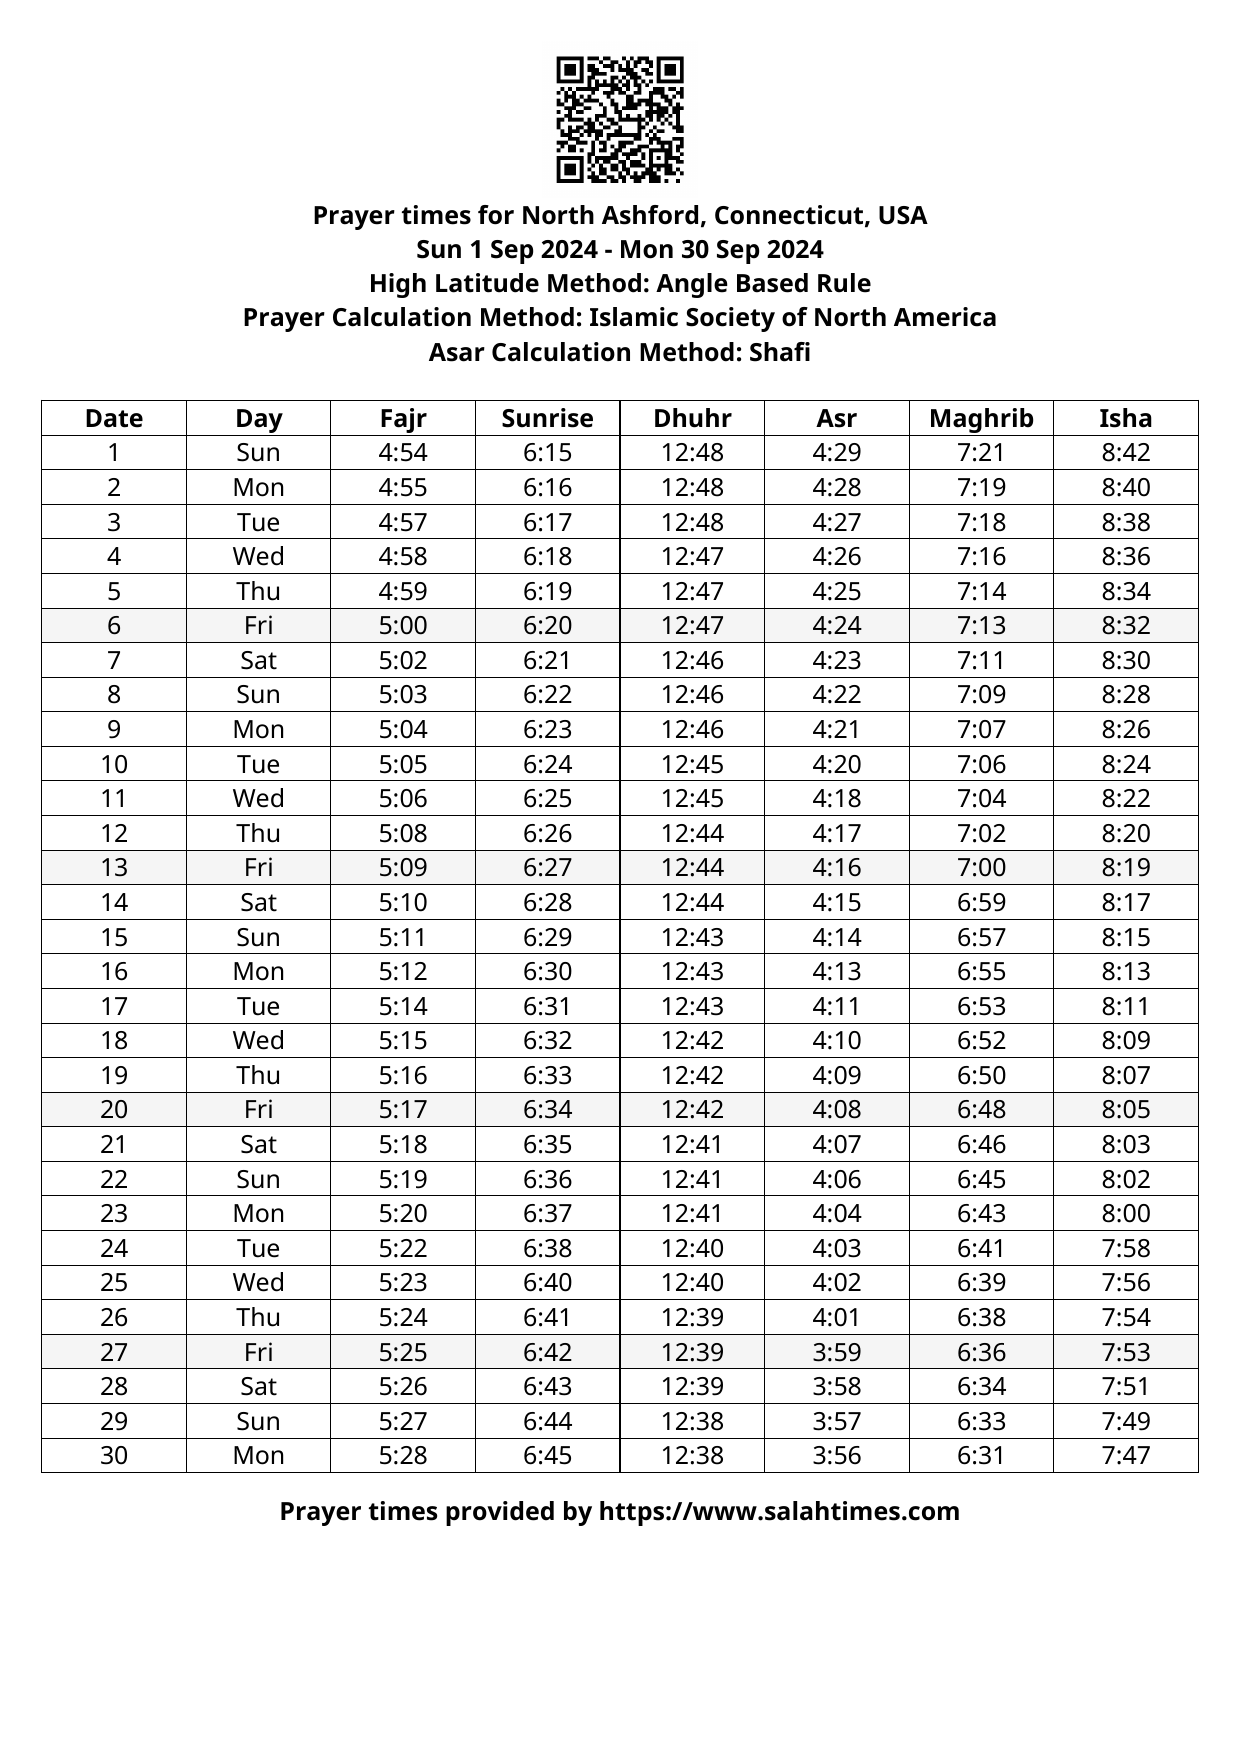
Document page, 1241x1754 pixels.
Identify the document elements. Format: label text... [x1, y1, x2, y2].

table_cell Thu [187, 1300, 330, 1334]
table_cell 7:14 [910, 574, 1053, 607]
table_cell 6:20 [476, 609, 619, 642]
table_cell 5:25 [331, 1335, 475, 1368]
table_cell 6:31 [910, 1439, 1053, 1472]
table_cell 12:46 [621, 678, 764, 711]
table_cell 12:40 [621, 1266, 764, 1299]
table_cell Sun [187, 678, 330, 711]
table_cell 6:17 [476, 505, 619, 538]
table_cell 7:16 [910, 539, 1053, 573]
table_cell Sat [187, 1127, 330, 1161]
table_cell 4:26 [765, 539, 909, 573]
table_cell 4:14 [765, 920, 909, 953]
table_cell 12:41 [621, 1127, 764, 1161]
table_cell 12:43 [621, 920, 764, 953]
table_cell 3 [42, 505, 186, 538]
table_cell 8:26 [1054, 712, 1198, 746]
table_cell 7:02 [910, 816, 1053, 849]
table_cell 7:54 [1054, 1300, 1198, 1334]
table_cell Sat [187, 1369, 330, 1403]
table_cell 5:03 [331, 678, 475, 711]
table_cell 7:11 [910, 643, 1053, 677]
table_cell 5:11 [331, 920, 475, 953]
table_cell 16 [42, 954, 186, 988]
table_cell 4:01 [765, 1300, 909, 1334]
table_cell 12:41 [621, 1162, 764, 1195]
text Prayer times for North Ashford, Connecticut, USA [42, 198, 1198, 232]
table_cell 6:38 [476, 1231, 619, 1264]
table_cell 6:55 [910, 954, 1053, 988]
table_cell 4:15 [765, 885, 909, 919]
table_cell 12:47 [621, 539, 764, 573]
table_header Date [42, 401, 186, 434]
table_cell 4:27 [765, 505, 909, 538]
table_cell 6:34 [476, 1093, 619, 1126]
table_cell 11 [42, 781, 186, 815]
table_cell 5:28 [331, 1439, 475, 1472]
table_cell Mon [187, 954, 330, 988]
table_cell 8:24 [1054, 747, 1198, 780]
table_cell 8:05 [1054, 1093, 1198, 1126]
table_cell 12:47 [621, 609, 764, 642]
table_cell 6:45 [476, 1439, 619, 1472]
table_cell 12 [42, 816, 186, 849]
table_cell 7:58 [1054, 1231, 1198, 1264]
table_cell 25 [42, 1266, 186, 1299]
table_cell 1 [42, 436, 186, 469]
table_cell 8:15 [1054, 920, 1198, 953]
table_cell 13 [42, 851, 186, 884]
table_cell 5:17 [331, 1093, 475, 1126]
table_cell 4:58 [331, 539, 475, 573]
table_cell 9 [42, 712, 186, 746]
table_cell 10 [42, 747, 186, 780]
table_cell 5:23 [331, 1266, 475, 1299]
table_cell 6:15 [476, 436, 619, 469]
table_cell 5:06 [331, 781, 475, 815]
table_cell 6:26 [476, 816, 619, 849]
table_cell 8:36 [1054, 539, 1198, 573]
table_cell Fri [187, 851, 330, 884]
table_cell 6:42 [476, 1335, 619, 1368]
table_cell 4:06 [765, 1162, 909, 1195]
table_cell Mon [187, 1439, 330, 1472]
table_cell 3:57 [765, 1404, 909, 1437]
table_cell 6:43 [476, 1369, 619, 1403]
table_cell 12:45 [621, 747, 764, 780]
table_cell 12:48 [621, 470, 764, 504]
table_cell 12:39 [621, 1300, 764, 1334]
table_cell 12:46 [621, 712, 764, 746]
table_cell 12:42 [621, 1024, 764, 1057]
table_cell Wed [187, 539, 330, 573]
table_cell 12:43 [621, 989, 764, 1022]
table_cell Wed [187, 1024, 330, 1057]
table_cell 4:23 [765, 643, 909, 677]
table_cell 12:39 [621, 1369, 764, 1403]
table_cell Sun [187, 920, 330, 953]
table_cell 7:49 [1054, 1404, 1198, 1437]
table_cell Tue [187, 505, 330, 538]
table_cell 6:19 [476, 574, 619, 607]
table_cell 5:27 [331, 1404, 475, 1437]
table_cell 4:13 [765, 954, 909, 988]
table_cell 6:36 [910, 1335, 1053, 1368]
table_cell 7:56 [1054, 1266, 1198, 1299]
table_cell 12:44 [621, 885, 764, 919]
table_cell 27 [42, 1335, 186, 1368]
table_cell 6:41 [910, 1231, 1053, 1264]
table_cell 8:32 [1054, 609, 1198, 642]
table_cell 7:13 [910, 609, 1053, 642]
table_cell 12:38 [621, 1404, 764, 1437]
table_cell 7 [42, 643, 186, 677]
table_cell 7:21 [910, 436, 1053, 469]
table_cell 5:05 [331, 747, 475, 780]
table_header Dhuhr [621, 401, 764, 434]
table_cell 5:12 [331, 954, 475, 988]
table_cell 6:50 [910, 1058, 1053, 1092]
table_header Day [187, 401, 330, 434]
table_cell 7:51 [1054, 1369, 1198, 1403]
table_cell 12:47 [621, 574, 764, 607]
table_cell 17 [42, 989, 186, 1022]
table_cell 6:59 [910, 885, 1053, 919]
table_cell 8 [42, 678, 186, 711]
table_cell 5:00 [331, 609, 475, 642]
table_cell 4:03 [765, 1231, 909, 1264]
table_cell 4:16 [765, 851, 909, 884]
table_cell Sun [187, 1162, 330, 1195]
table_cell Sat [187, 885, 330, 919]
table_cell Fri [187, 1335, 330, 1368]
table_cell 6:18 [476, 539, 619, 573]
table_cell 6:33 [910, 1404, 1053, 1437]
table_cell 4:11 [765, 989, 909, 1022]
table_cell 8:17 [1054, 885, 1198, 919]
table_cell 12:39 [621, 1335, 764, 1368]
table_cell Tue [187, 1231, 330, 1264]
table_cell 6:34 [910, 1369, 1053, 1403]
table_cell 12:44 [621, 816, 764, 849]
table_cell 6:21 [476, 643, 619, 677]
table_cell 30 [42, 1439, 186, 1472]
table_cell 8:20 [1054, 816, 1198, 849]
table_cell 8:34 [1054, 574, 1198, 607]
table_cell 5:10 [331, 885, 475, 919]
table_header Fajr [331, 401, 475, 434]
table_cell 8:00 [1054, 1196, 1198, 1230]
table_cell 6:41 [476, 1300, 619, 1334]
table_cell 29 [42, 1404, 186, 1437]
table_cell 6:16 [476, 470, 619, 504]
table_cell 23 [42, 1196, 186, 1230]
table_cell 4:54 [331, 436, 475, 469]
table_cell 6:33 [476, 1058, 619, 1092]
table_cell 4:57 [331, 505, 475, 538]
table_cell 6:45 [910, 1162, 1053, 1195]
table_cell 8:11 [1054, 989, 1198, 1022]
table_cell 4:04 [765, 1196, 909, 1230]
table_cell 4:09 [765, 1058, 909, 1092]
table_cell 6:23 [476, 712, 619, 746]
table_cell 12:42 [621, 1093, 764, 1126]
table_header Maghrib [910, 401, 1053, 434]
table_cell 22 [42, 1162, 186, 1195]
table_cell 3:56 [765, 1439, 909, 1472]
table_cell 6:52 [910, 1024, 1053, 1057]
table_cell Sun [187, 436, 330, 469]
table_cell 7:04 [910, 781, 1053, 815]
table_cell 6:22 [476, 678, 619, 711]
table_cell 4:02 [765, 1266, 909, 1299]
table_cell 6:28 [476, 885, 619, 919]
table_cell Mon [187, 712, 330, 746]
table_cell 5:09 [331, 851, 475, 884]
table_cell 5:24 [331, 1300, 475, 1334]
table_cell 6:25 [476, 781, 619, 815]
text Prayer Calculation Method: Islamic Society of North America [42, 300, 1198, 334]
table_cell 6:48 [910, 1093, 1053, 1126]
table_cell 6:30 [476, 954, 619, 988]
table_cell 8:02 [1054, 1162, 1198, 1195]
table_cell 6:46 [910, 1127, 1053, 1161]
table_cell 21 [42, 1127, 186, 1161]
table_cell 7:53 [1054, 1335, 1198, 1368]
text High Latitude Method: Angle Based Rule [42, 266, 1198, 300]
table_cell 14 [42, 885, 186, 919]
table_cell 6:53 [910, 989, 1053, 1022]
table_cell 8:22 [1054, 781, 1198, 815]
table_cell 8:30 [1054, 643, 1198, 677]
table_cell 4:29 [765, 436, 909, 469]
table_cell 3:58 [765, 1369, 909, 1403]
table_cell 6:38 [910, 1300, 1053, 1334]
table_cell 4:22 [765, 678, 909, 711]
table_cell 5:15 [331, 1024, 475, 1057]
table_cell 6 [42, 609, 186, 642]
table_cell Thu [187, 1058, 330, 1092]
table_cell Fri [187, 1093, 330, 1126]
table_cell 28 [42, 1369, 186, 1403]
table_cell 19 [42, 1058, 186, 1092]
table_cell 18 [42, 1024, 186, 1057]
table_cell Thu [187, 816, 330, 849]
table_cell 4:28 [765, 470, 909, 504]
table_cell 20 [42, 1093, 186, 1126]
table_cell 6:40 [476, 1266, 619, 1299]
table_cell 5:26 [331, 1369, 475, 1403]
table_cell 5:08 [331, 816, 475, 849]
table_cell 6:39 [910, 1266, 1053, 1299]
table_cell 8:09 [1054, 1024, 1198, 1057]
table_cell 7:18 [910, 505, 1053, 538]
table_cell 26 [42, 1300, 186, 1334]
table_cell 6:35 [476, 1127, 619, 1161]
table_cell 8:40 [1054, 470, 1198, 504]
table_cell 4:10 [765, 1024, 909, 1057]
table_cell 7:00 [910, 851, 1053, 884]
table_cell Sat [187, 643, 330, 677]
text Prayer times provided by https://www.salahtimes.com [42, 1494, 1198, 1528]
table_cell 4:07 [765, 1127, 909, 1161]
table_cell 4:20 [765, 747, 909, 780]
table_cell Tue [187, 989, 330, 1022]
table_cell 3:59 [765, 1335, 909, 1368]
table_cell 5:04 [331, 712, 475, 746]
table_cell 12:45 [621, 781, 764, 815]
table_cell 15 [42, 920, 186, 953]
table_cell 5:19 [331, 1162, 475, 1195]
table_cell 7:06 [910, 747, 1053, 780]
table_cell 4:21 [765, 712, 909, 746]
table_cell 6:32 [476, 1024, 619, 1057]
table_cell 6:29 [476, 920, 619, 953]
table_cell 12:48 [621, 436, 764, 469]
table_cell Wed [187, 1266, 330, 1299]
table_cell 12:43 [621, 954, 764, 988]
table_cell Tue [187, 747, 330, 780]
table_cell 12:42 [621, 1058, 764, 1092]
table_header Asr [765, 401, 909, 434]
text Asar Calculation Method: Shafi [42, 334, 1198, 368]
table_cell 8:03 [1054, 1127, 1198, 1161]
table_cell 8:07 [1054, 1058, 1198, 1092]
table_cell Mon [187, 1196, 330, 1230]
table_cell 12:40 [621, 1231, 764, 1264]
table_cell 8:28 [1054, 678, 1198, 711]
table_cell 4 [42, 539, 186, 573]
table_cell 12:44 [621, 851, 764, 884]
table_cell 8:19 [1054, 851, 1198, 884]
table_cell 6:57 [910, 920, 1053, 953]
table_cell 4:55 [331, 470, 475, 504]
table_cell 6:36 [476, 1162, 619, 1195]
table_cell 6:44 [476, 1404, 619, 1437]
table_cell 5:16 [331, 1058, 475, 1092]
table_cell 4:25 [765, 574, 909, 607]
table_cell 5:02 [331, 643, 475, 677]
table_cell 4:24 [765, 609, 909, 642]
table_cell 6:27 [476, 851, 619, 884]
table_cell Thu [187, 574, 330, 607]
table_cell 7:09 [910, 678, 1053, 711]
table_cell 8:42 [1054, 436, 1198, 469]
table_cell Mon [187, 470, 330, 504]
table_cell 2 [42, 470, 186, 504]
table_cell Sun [187, 1404, 330, 1437]
table_cell 4:18 [765, 781, 909, 815]
table_cell 5:22 [331, 1231, 475, 1264]
table_cell 5:18 [331, 1127, 475, 1161]
table_cell 4:17 [765, 816, 909, 849]
table_cell 5:20 [331, 1196, 475, 1230]
table_cell 6:43 [910, 1196, 1053, 1230]
table_cell 4:59 [331, 574, 475, 607]
table_header Sunrise [476, 401, 619, 434]
table_cell 12:38 [621, 1439, 764, 1472]
table_cell 7:19 [910, 470, 1053, 504]
table_cell 12:41 [621, 1196, 764, 1230]
table_cell 8:38 [1054, 505, 1198, 538]
table_cell 6:37 [476, 1196, 619, 1230]
table_header Isha [1054, 401, 1198, 434]
table_cell 4:08 [765, 1093, 909, 1126]
table_cell 24 [42, 1231, 186, 1264]
table_cell 7:07 [910, 712, 1053, 746]
picture [542, 41, 699, 198]
table_cell 12:48 [621, 505, 764, 538]
table_cell 7:47 [1054, 1439, 1198, 1472]
table_cell 6:24 [476, 747, 619, 780]
table_cell Fri [187, 609, 330, 642]
table_cell 5 [42, 574, 186, 607]
table_cell 6:31 [476, 989, 619, 1022]
table_cell 5:14 [331, 989, 475, 1022]
table_cell Wed [187, 781, 330, 815]
table_cell 8:13 [1054, 954, 1198, 988]
table_cell 12:46 [621, 643, 764, 677]
text Sun 1 Sep 2024 - Mon 30 Sep 2024 [42, 232, 1198, 266]
